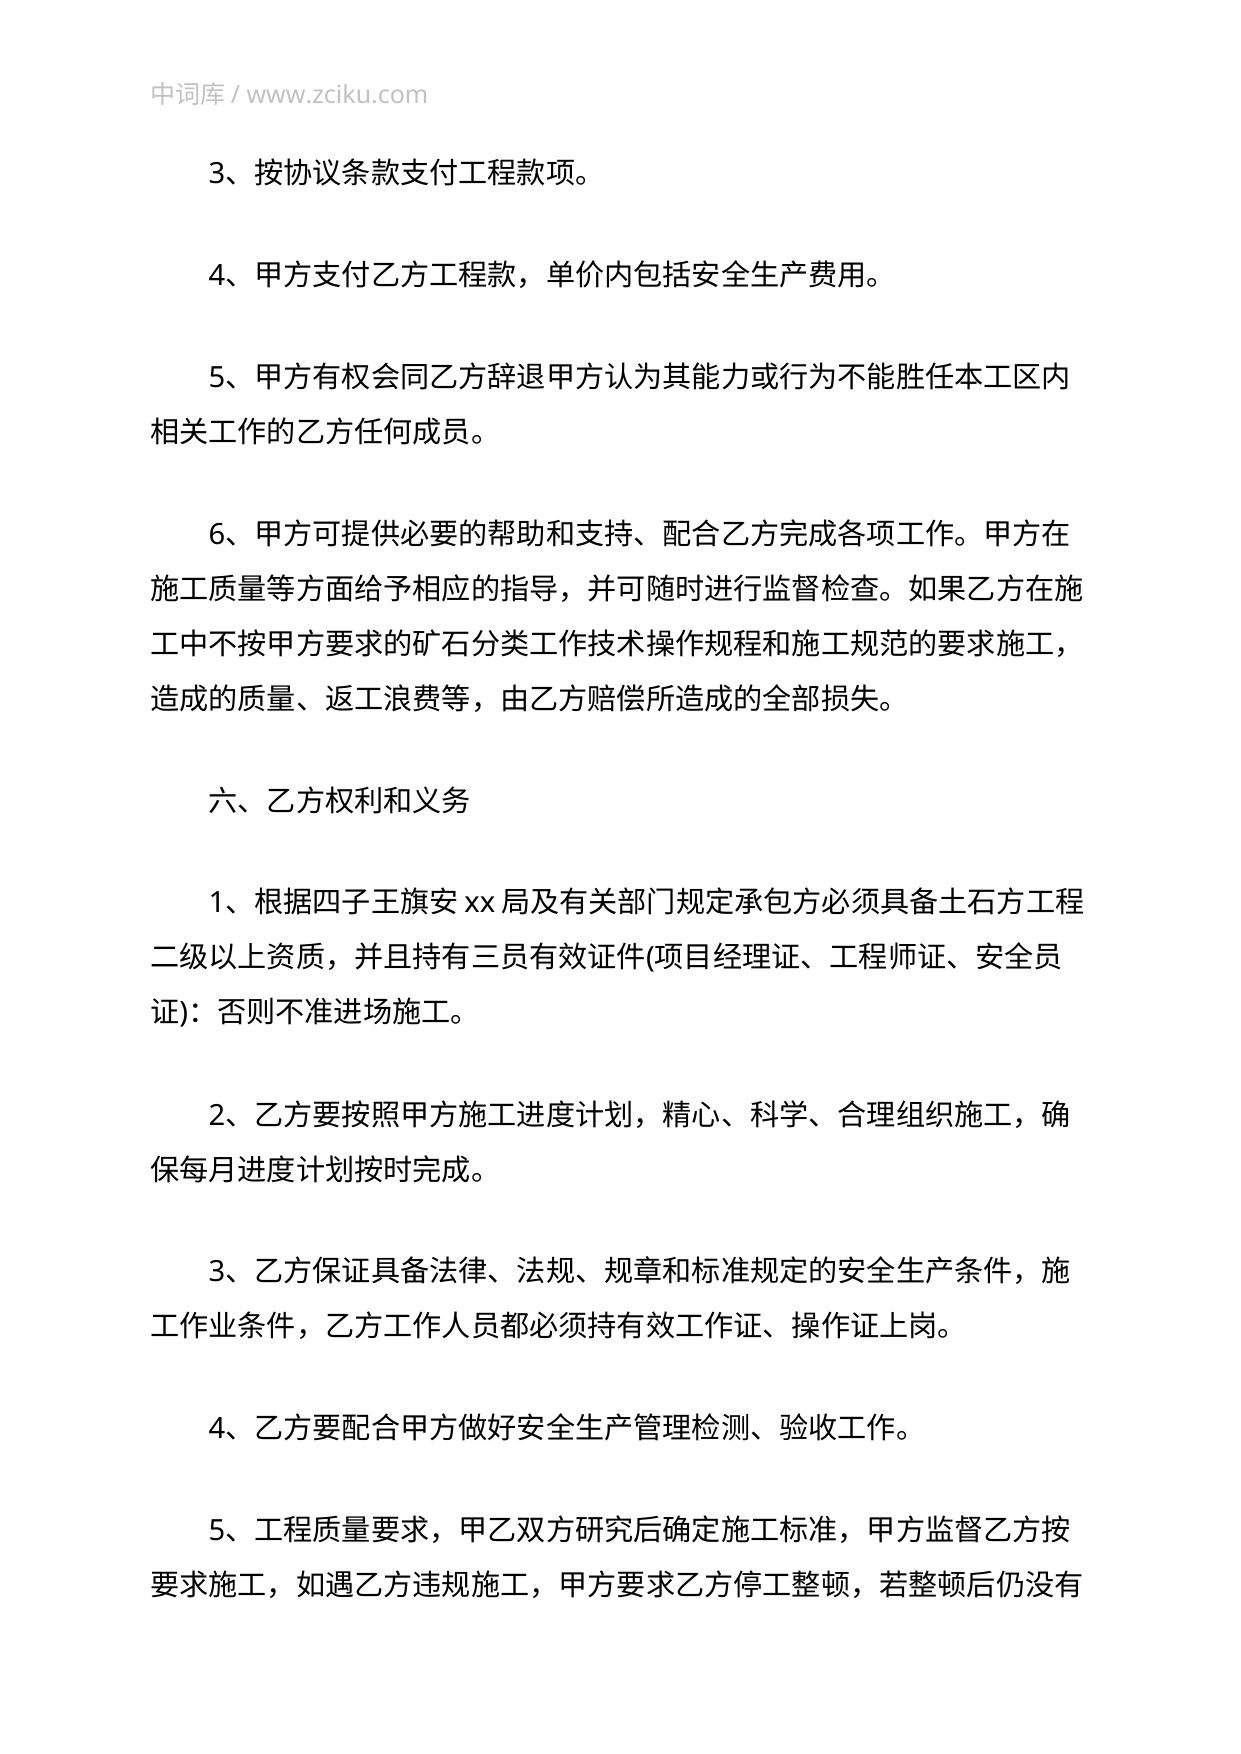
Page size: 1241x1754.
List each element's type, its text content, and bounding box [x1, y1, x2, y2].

text 3、按协议条款支付工程款项。 [150, 150, 1090, 192]
text 5、甲方有权会同乙方辞退甲方认为其能力或行为不能胜任本工区内相关工作的乙方任何成员。 [150, 354, 1090, 451]
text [150, 1507, 1090, 1604]
text 6、甲方可提供必要的帮助和支持、配合乙方完成各项工作。甲方在施工质量等方面给予相应的指导，并可随时进行监督检查。如果乙方在施工中不按甲方要求的矿石分类工作技术操作规程和施工规范的要求施工，造成的质量、返工浪费等，由乙方赔偿所造成的全部损失。 [150, 511, 1090, 718]
text 4、甲方支付乙方工程款，单价内包括安全生产费用。 [150, 252, 1090, 294]
text 2、乙方要按照甲方施工进度计划，精心、科学、合理组织施工，确保每月进度计划按时完成。 [150, 1091, 1090, 1188]
text 3、乙方保证具备法律、法规、规章和标准规定的安全生产条件，施工作业条件，乙方工作人员都必须持有效工作证、操作证上岗。 [150, 1248, 1090, 1345]
text 4、乙方要配合甲方做好安全生产管理检测、验收工作。 [150, 1404, 1090, 1447]
text 1、根据四子王旗安xx局及有关部门规定承包方必须具备土石方工程二级以上资质，并且持有三员有效证件(项目经理证、工程师证、安全员证)：否则不准进场施工。 [150, 879, 1090, 1031]
text 六、乙方权利和义务 [150, 777, 1090, 819]
